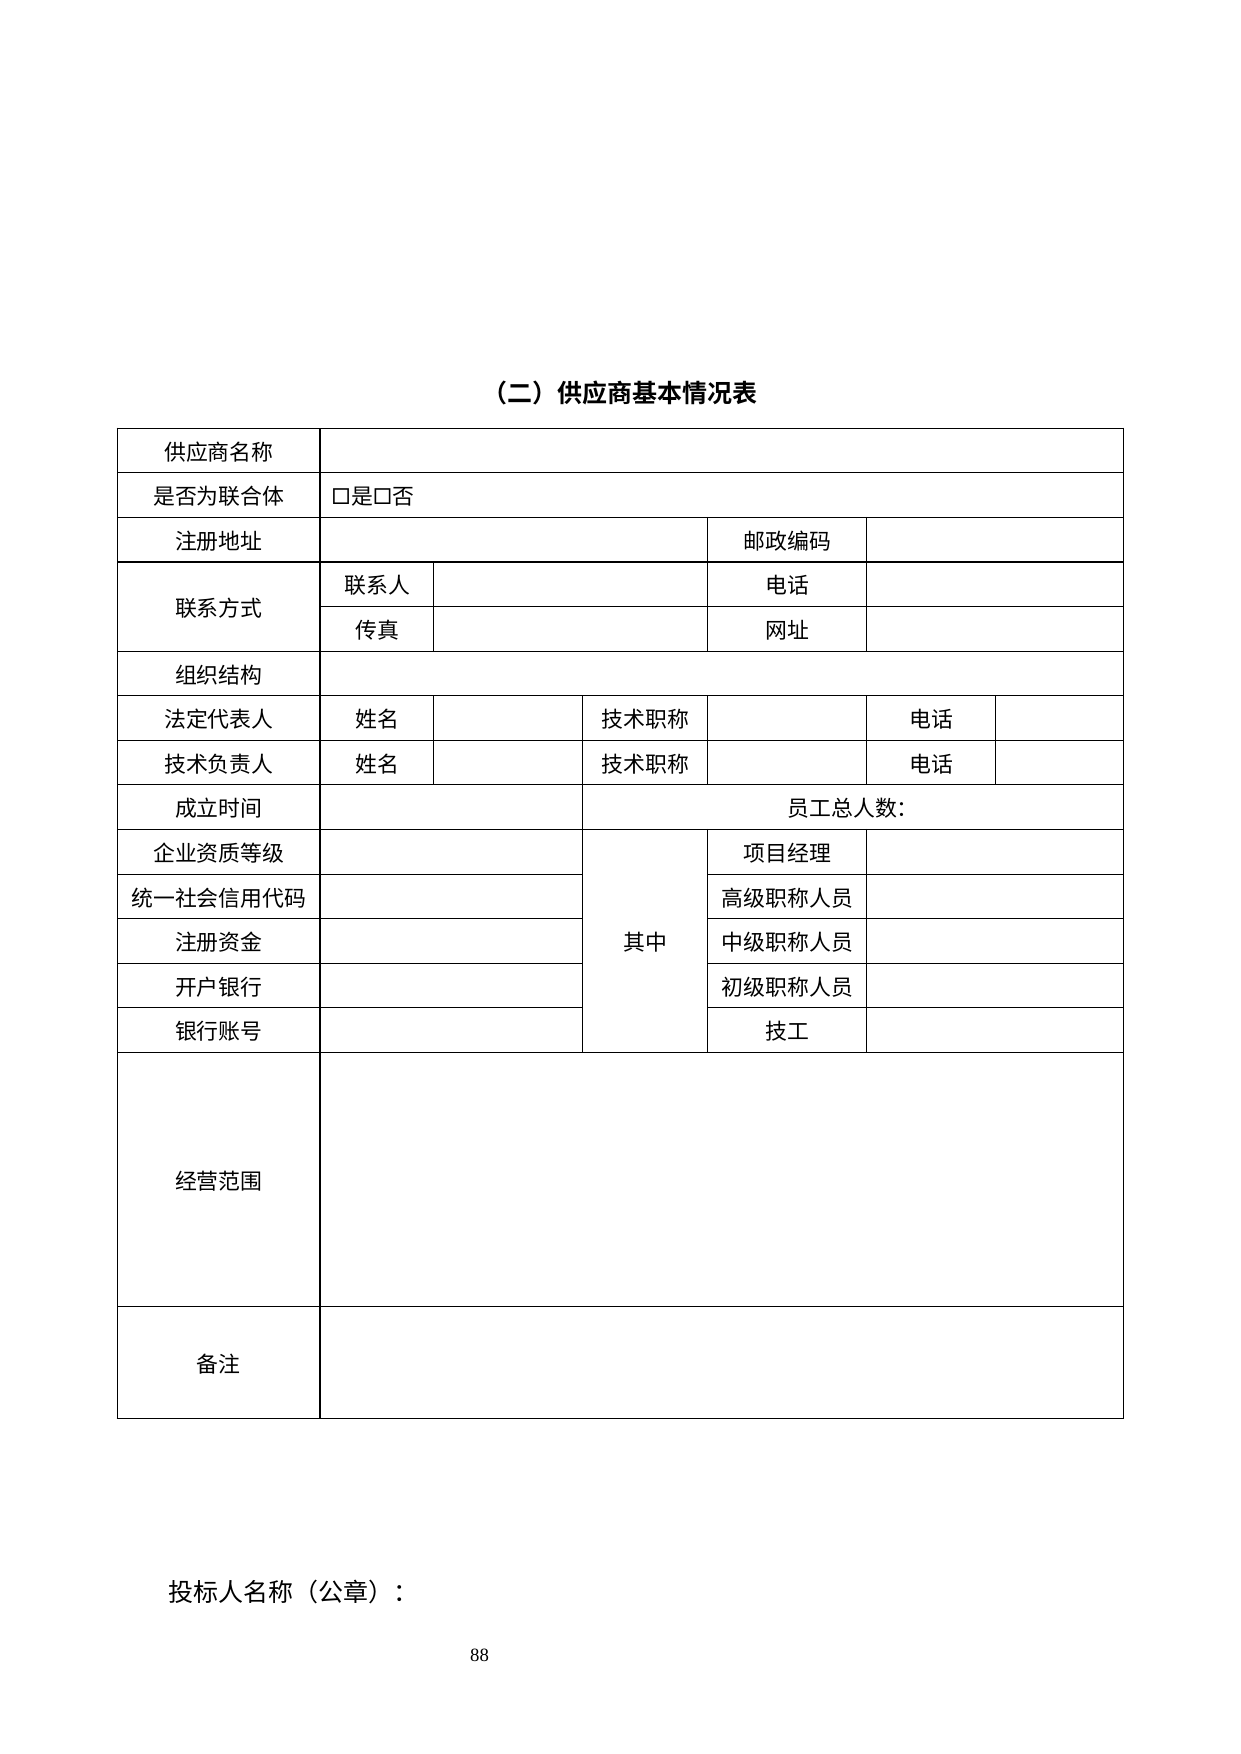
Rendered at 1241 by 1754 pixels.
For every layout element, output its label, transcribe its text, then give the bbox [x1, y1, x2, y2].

table_cell [867, 830, 1123, 873]
table_cell 法定代表人 [118, 696, 319, 740]
table_cell [434, 696, 582, 740]
table_cell 技术职称 [583, 741, 707, 784]
table_cell 员工总人数： [583, 785, 1123, 829]
table_cell 成立时间 [118, 785, 319, 829]
table_cell 联系方式 [118, 563, 319, 651]
table_cell 网址 [708, 607, 866, 651]
table_cell [867, 964, 1123, 1007]
table_cell [434, 741, 582, 784]
table_cell 技术职称 [583, 696, 707, 740]
table_cell [867, 518, 1123, 561]
table_cell [867, 875, 1123, 918]
table_cell [321, 1307, 1123, 1418]
table_cell 备注 [118, 1307, 319, 1418]
table_cell 其中 [583, 830, 707, 1052]
table_cell 初级职称人员 [708, 964, 866, 1007]
table_cell [321, 1008, 582, 1052]
table_header 供应商名称 [118, 429, 319, 472]
table_cell [321, 875, 582, 918]
table_cell [321, 652, 1123, 695]
table_cell 传真 [321, 607, 433, 651]
table_cell 是否 [321, 473, 1123, 517]
table_cell 姓名 [321, 696, 433, 740]
table_cell [996, 741, 1123, 784]
table_cell [708, 741, 866, 784]
table_cell 中级职称人员 [708, 919, 866, 963]
table_cell [867, 919, 1123, 963]
table_cell [321, 830, 582, 873]
table_cell [867, 1008, 1123, 1052]
table_cell 注册地址 [118, 518, 319, 561]
table_cell 企业资质等级 [118, 830, 319, 873]
table_cell 高级职称人员 [708, 875, 866, 918]
table_cell [996, 696, 1123, 740]
table_cell 统一社会信用代码 [118, 875, 319, 918]
table_header [321, 429, 1123, 472]
table_cell [434, 607, 707, 651]
table_cell 经营范围 [118, 1053, 319, 1306]
table_cell 注册资金 [118, 919, 319, 963]
table_cell 联系人 [321, 563, 433, 606]
table_cell 电话 [708, 563, 866, 606]
table_cell [708, 696, 866, 740]
table_cell 邮政编码 [708, 518, 866, 561]
table_cell [434, 563, 707, 606]
table_cell [867, 563, 1123, 606]
table_cell [321, 785, 582, 829]
table_cell 电话 [867, 741, 995, 784]
table_cell 技术负责人 [118, 741, 319, 784]
table_cell 姓名 [321, 741, 433, 784]
table_cell 组织结构 [118, 652, 319, 695]
table_cell [321, 1053, 1123, 1306]
table_cell [321, 964, 582, 1007]
table_cell [867, 607, 1123, 651]
text 投标人名称（公章）： [118, 1572, 1122, 1608]
table_cell 开户银行 [118, 964, 319, 1007]
subtitle （二）供应商基本情况表 [118, 373, 1122, 409]
table_cell [321, 518, 707, 561]
table_cell 电话 [867, 696, 995, 740]
table_cell 项目经理 [708, 830, 866, 873]
table_cell 是否为联合体 [118, 473, 319, 517]
table_cell [321, 919, 582, 963]
table_cell 技工 [708, 1008, 866, 1052]
table_cell 银行账号 [118, 1008, 319, 1052]
